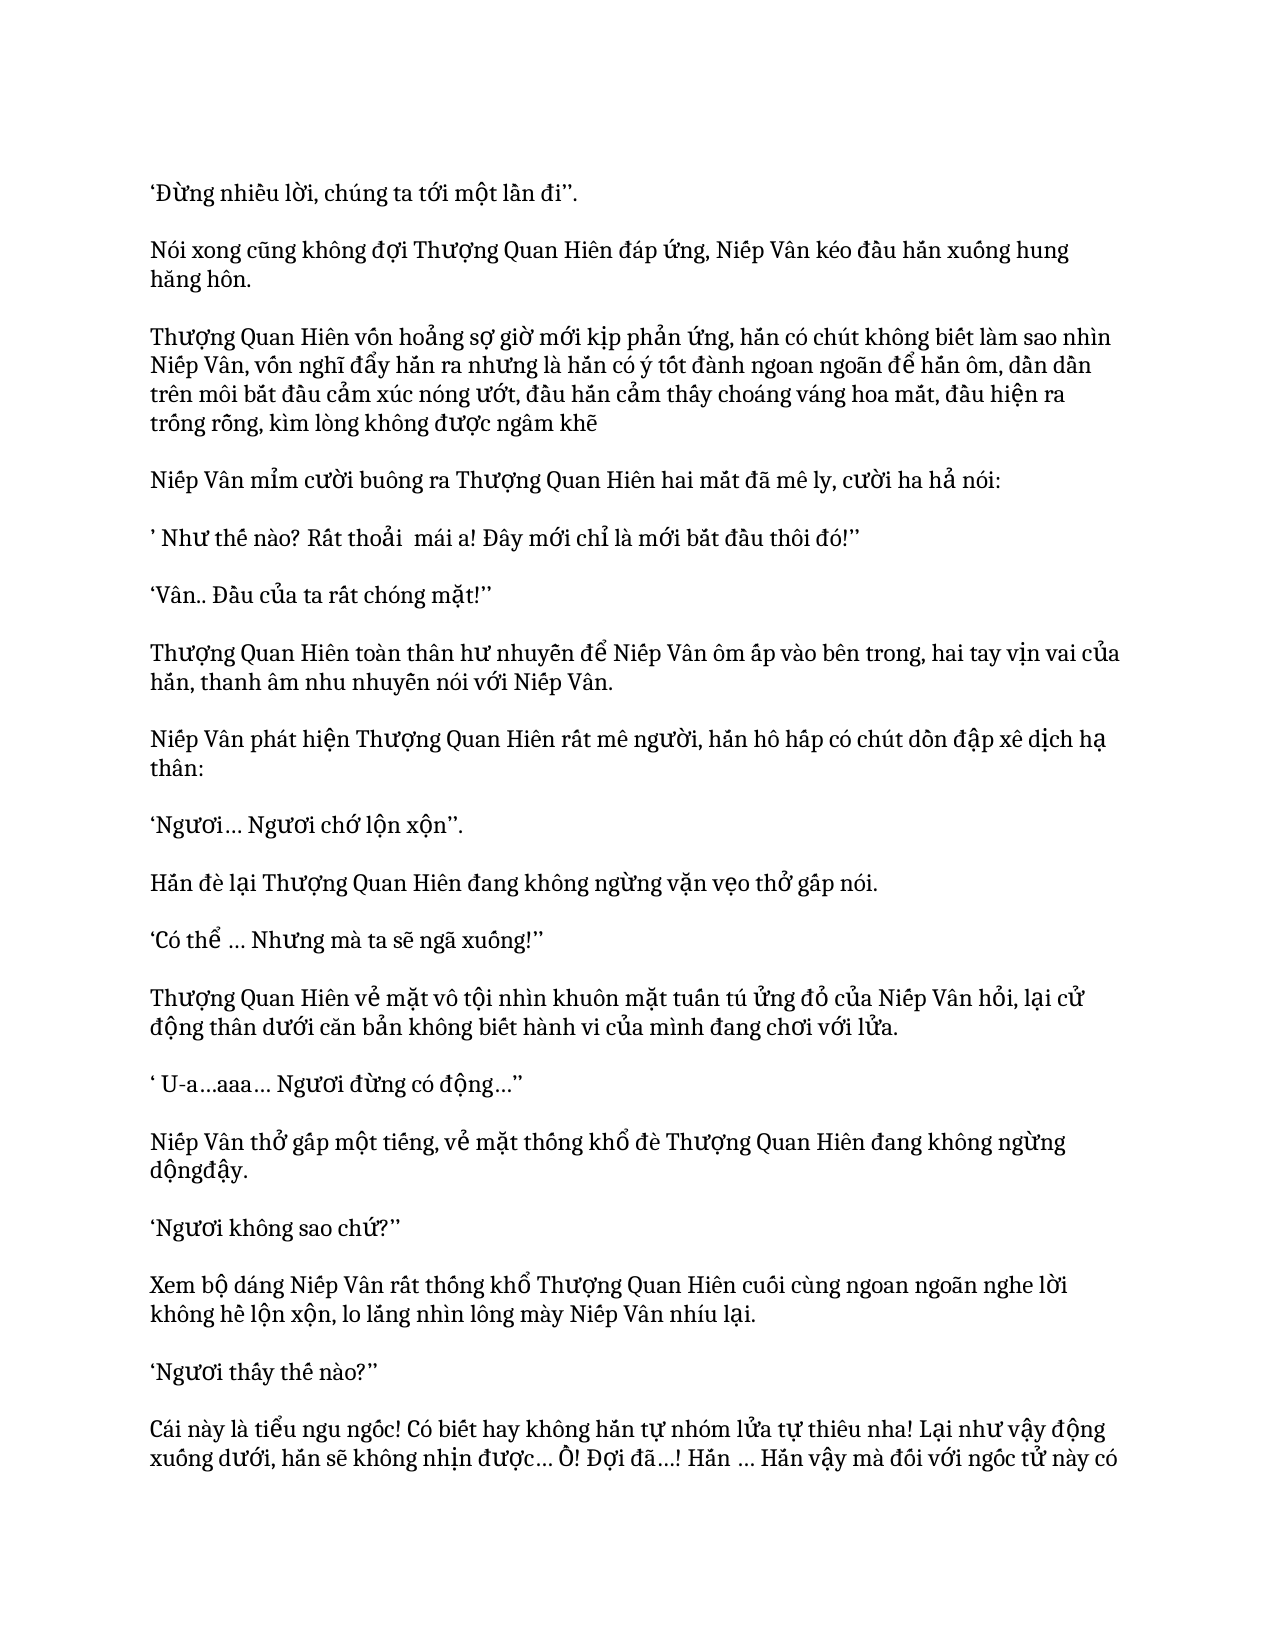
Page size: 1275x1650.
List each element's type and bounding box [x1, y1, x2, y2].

text [150, 150, 1125, 1472]
